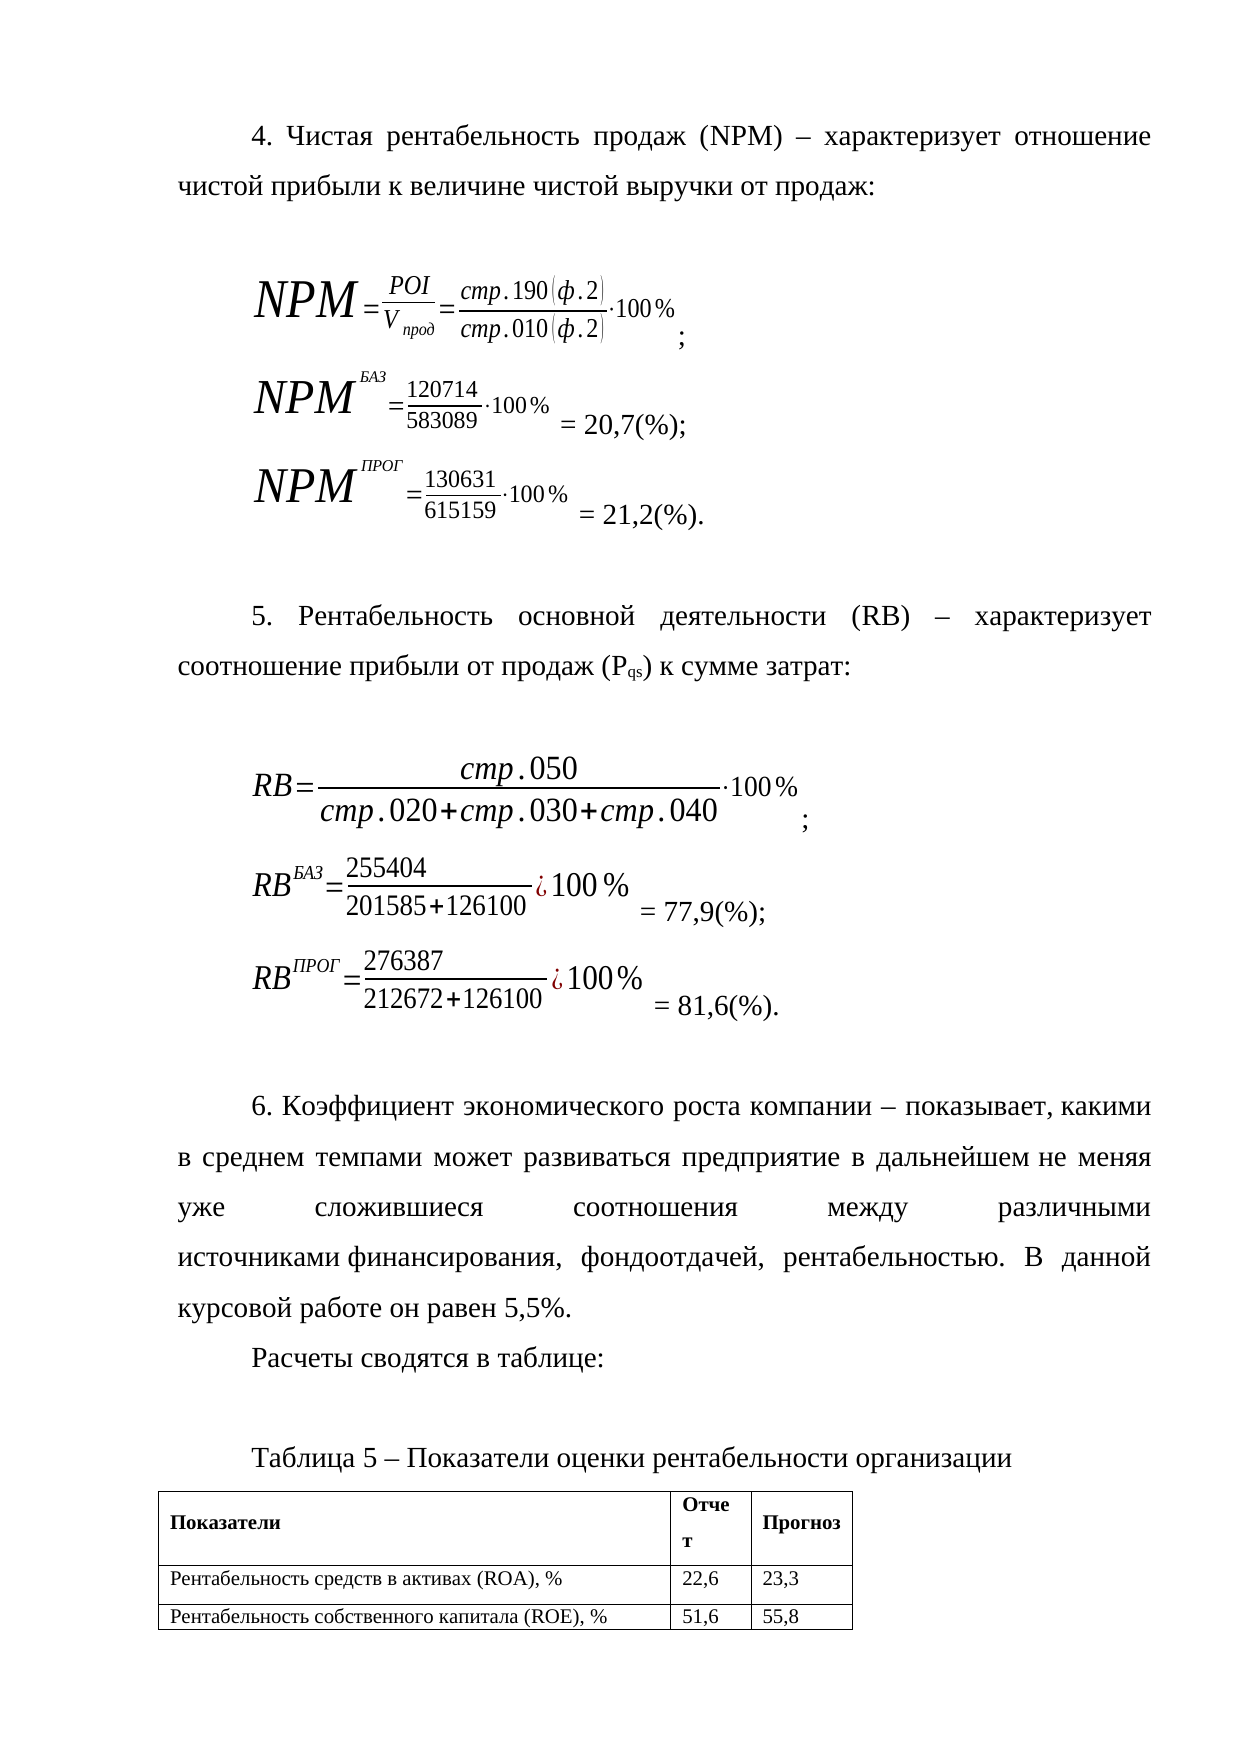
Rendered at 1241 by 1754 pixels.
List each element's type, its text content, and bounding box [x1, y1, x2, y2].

text 4. Чистая рентабельность продаж (NPM) – характеризует отношение чистой прибыли к величине чистой выручки от продаж: [177, 118, 1152, 202]
table_cell 55,8 [752, 1605, 852, 1628]
text ; [177, 749, 1152, 835]
table_header Показатели [159, 1492, 670, 1565]
text = 21,2(%). [177, 457, 1152, 531]
table_cell Рентабельность средств в активах (ROA), % [159, 1566, 670, 1603]
text Расчеты сводятся в таблице: [177, 1340, 1152, 1373]
text ; [177, 269, 1152, 352]
text Таблица 5 – Показатели оценки рентабельности организации [177, 1441, 1152, 1474]
text = 77,9(%); [177, 851, 1152, 928]
text 5. Рентабельность основной деятельности (RB) – характеризует соотношение прибыли от продаж (Pqs) к сумме затрат: [177, 598, 1152, 682]
text 6. Коэффициент экономического роста компании – показывает, какими в среднем темпами может развиваться предприятие в дальнейшем не меняя уже сложившиеся соотношения между различными источниками финансирования, фондоотдачей, рентабельностью. В данной курсовой работе он равен 5,5%. [177, 1088, 1152, 1323]
table_cell 23,3 [752, 1566, 852, 1603]
text = 20,7(%); [177, 369, 1152, 441]
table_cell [159, 1605, 670, 1628]
table_header Отчет [671, 1492, 751, 1565]
table_header Прогноз [752, 1492, 852, 1565]
text = 81,6(%). [177, 945, 1152, 1021]
table_cell 51,6 [671, 1605, 751, 1628]
table_cell 22,6 [671, 1566, 751, 1603]
